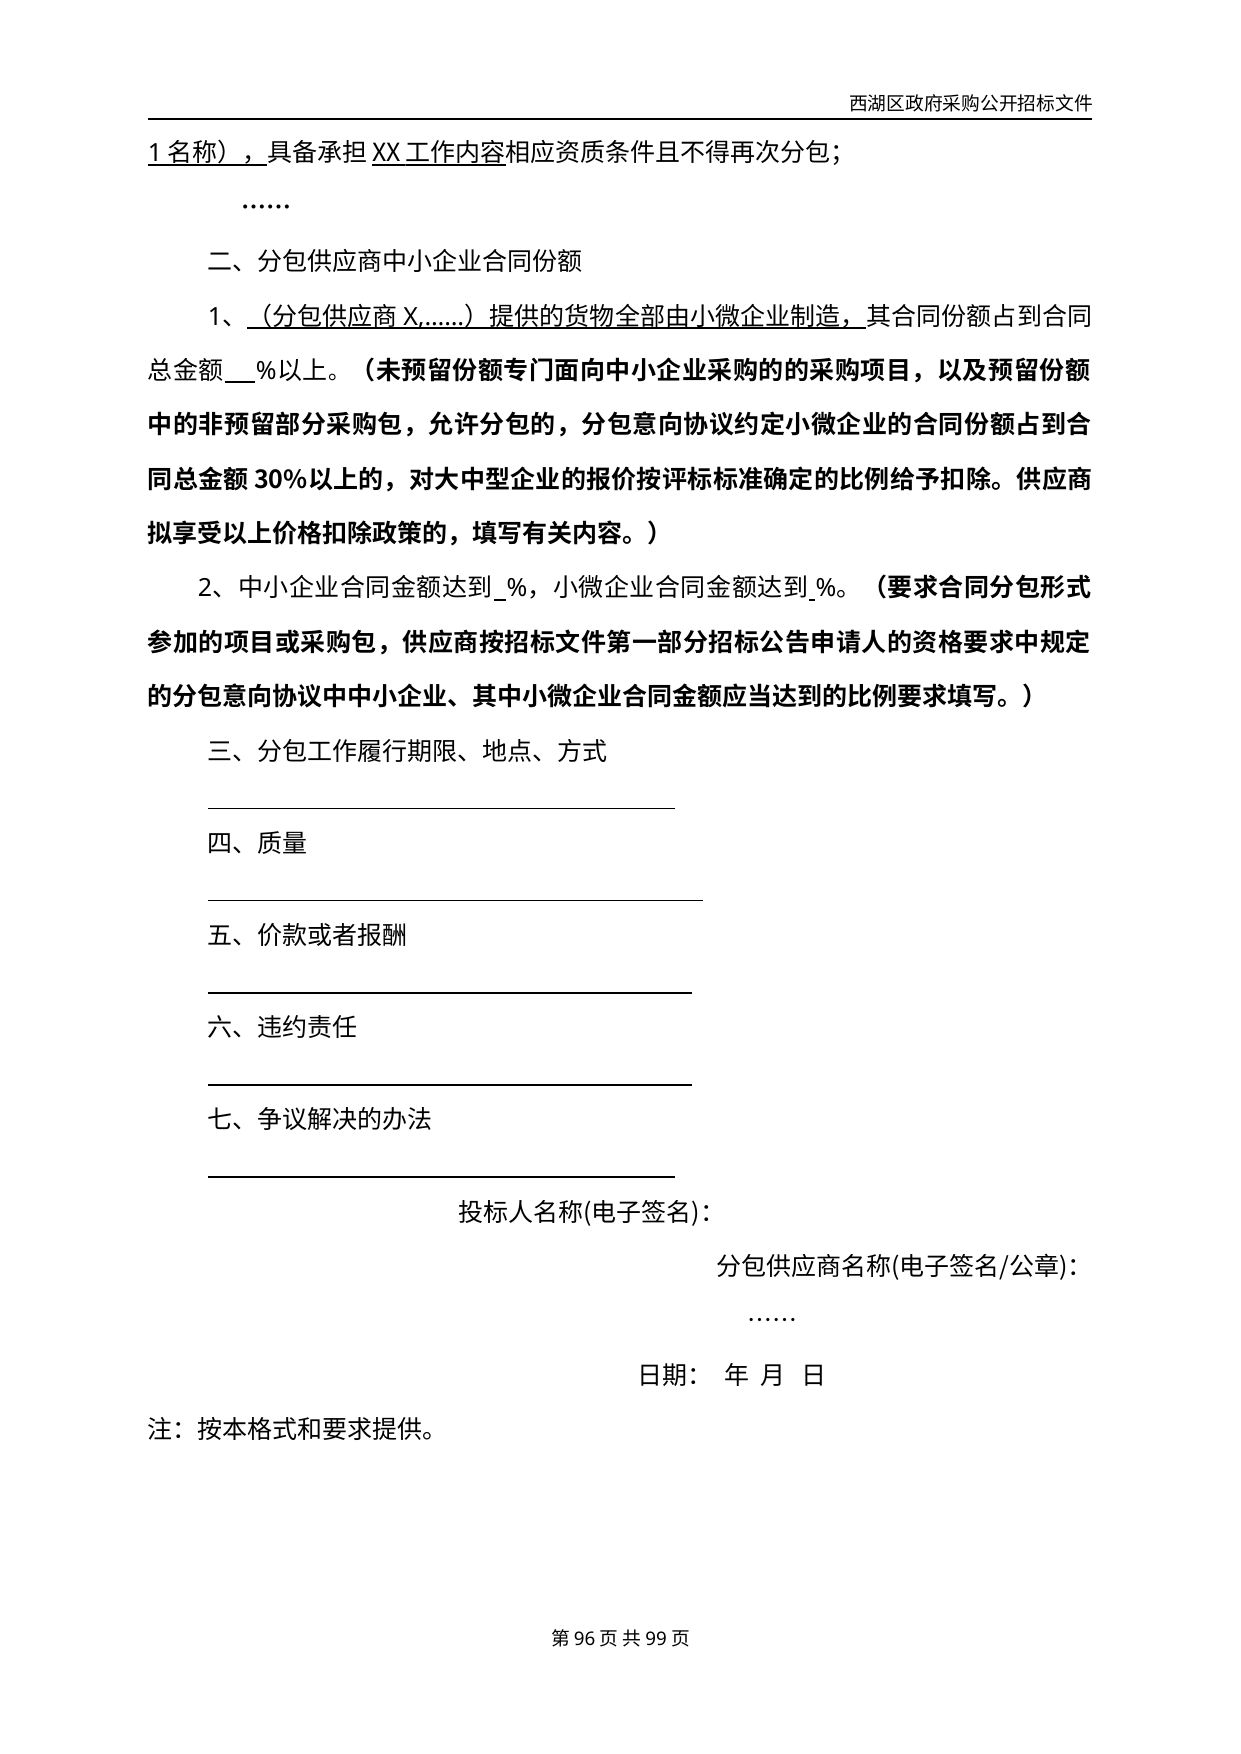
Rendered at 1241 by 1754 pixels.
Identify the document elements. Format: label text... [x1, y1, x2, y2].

text 七、争议解决的办法 [148, 1100, 1092, 1136]
text 2、中小企业合同金额达到 %，小微企业合同金额达到 %。（要求合同分包形式参加的项目或采购包，供应商按招标文件第一部分招标公告申请人的资格要求中规定的分包意向协议中中小企业、其中小微企业合同金额应当达到的比例要求填写。） [148, 568, 1092, 713]
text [148, 133, 1092, 169]
text 六、违约责任 [207, 1008, 1092, 1044]
text 五、价款或者报酬 [148, 915, 1092, 952]
text 二、分包供应商中小企业合同份额 [148, 242, 1092, 278]
text 四、质量 [148, 823, 1092, 859]
text 注：按本格式和要求提供。 [148, 1409, 1049, 1446]
text 日期： 年 月 日 [148, 1355, 1092, 1391]
text 分包供应商名称(电子签名/公章)： [148, 1246, 1092, 1283]
text 1、（分包供应商X,……）提供的货物全部由小微企业制造，其合同份额占到合同总金额 %以上。（未预留份额专门面向中小企业采购的的采购项目，以及预留份额中的非预留部分采购包，允许分包的，分包意向协议约定小微企业的合同份额占到合同总金额30%以上的，对大中型企业的报价按评标标准确定的比例给予扣除。供应商拟享受以上价格扣除政策的，填写有关内容。） [148, 296, 1092, 550]
text 投标人名称(电子签名)： [222, 1192, 1092, 1228]
subtitle …… [217, 187, 1092, 223]
text 三、分包工作履行期限、地点、方式 [148, 731, 1092, 767]
text …… [148, 1301, 1092, 1337]
